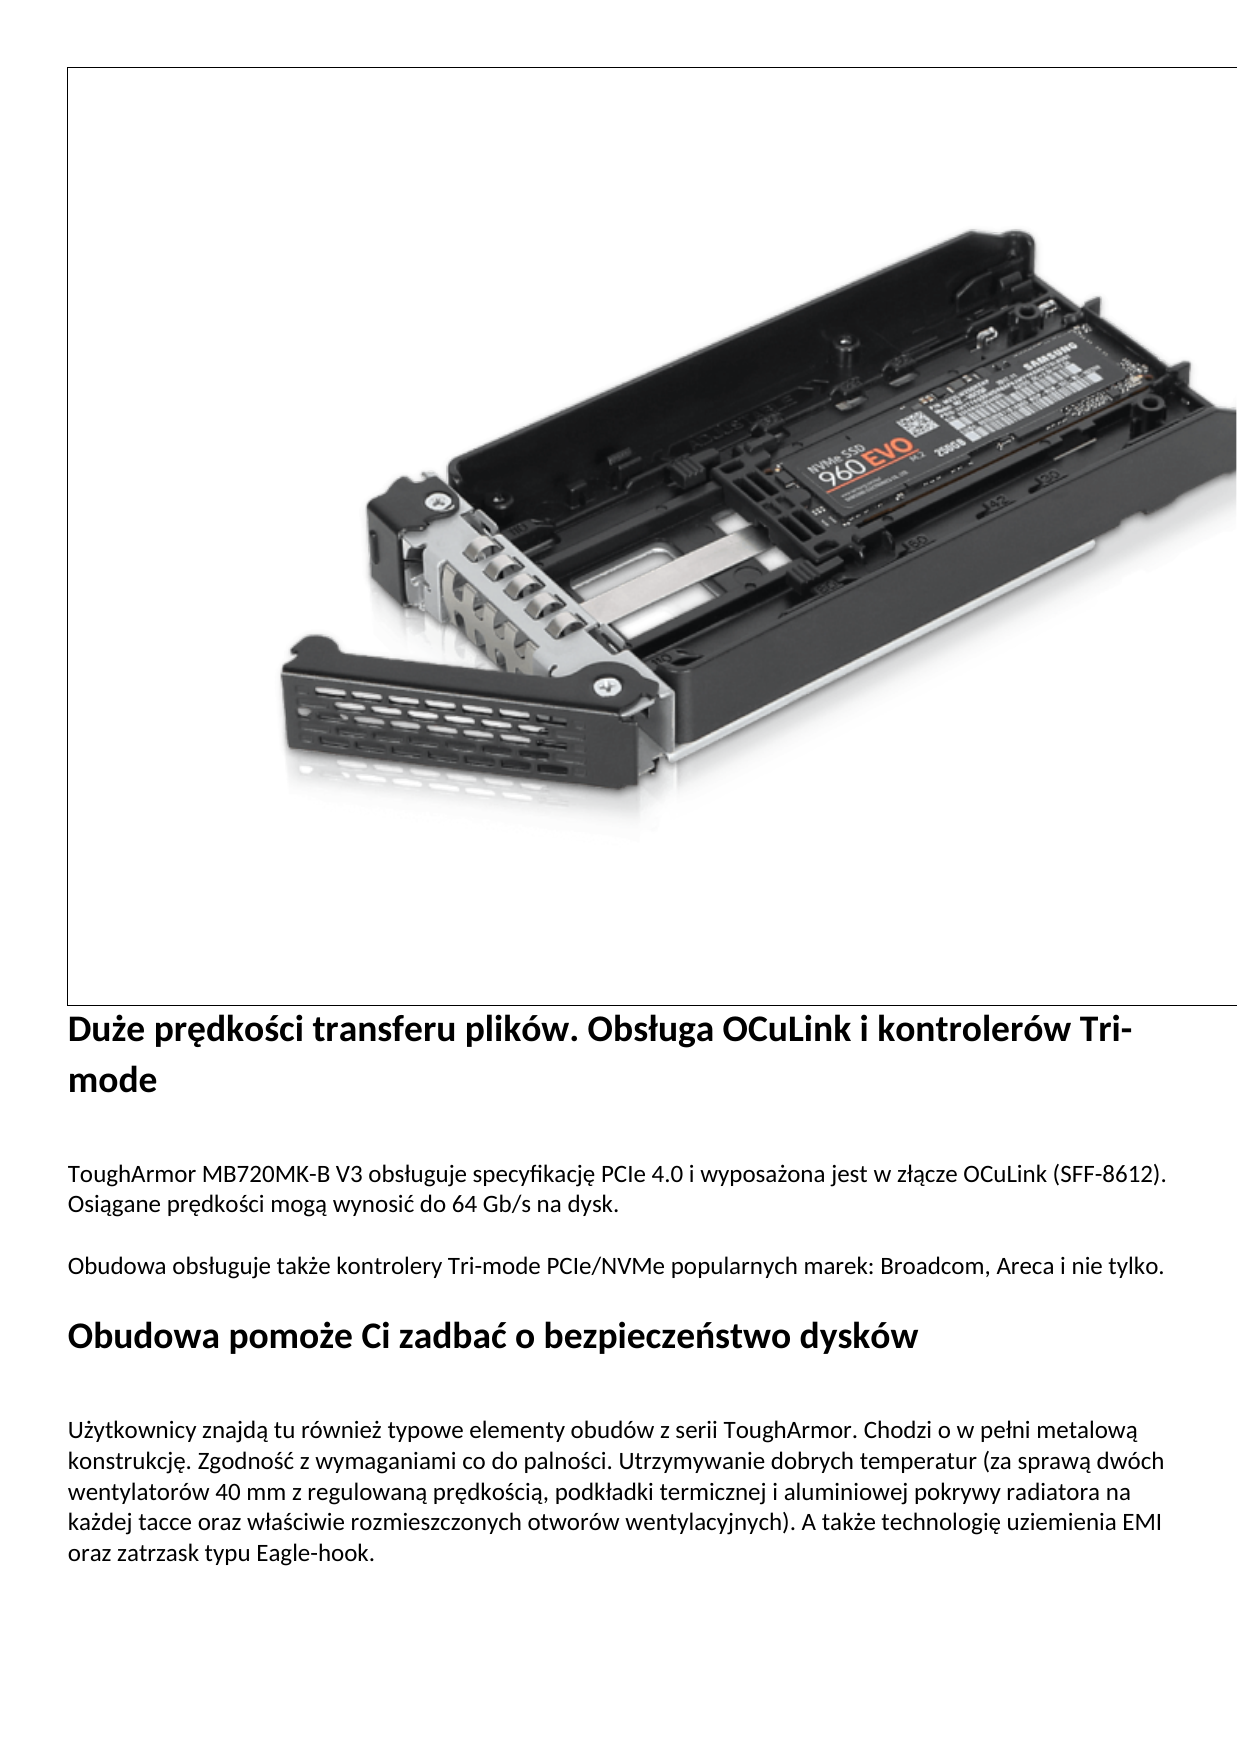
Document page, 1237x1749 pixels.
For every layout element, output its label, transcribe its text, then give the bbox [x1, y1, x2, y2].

picture [68, 68, 1237, 1005]
text Obudowa pomoże Ci zadbać o bezpieczeństwo dysków [68, 1312, 1169, 1358]
text Użytkownicy znajdą tu również typowe elementy obudów z serii ToughArmor. Chodzi o w pełni metalową konstrukcję. Zgodność z wymaganiami co do palności. Utrzymywanie dobrych temperatur (za sprawą dwóch wentylatorów 40 mm z regulowaną prędkością, podkładki termicznej i aluminiowej pokrywy radiatora na każdej tacce oraz właściwie rozmieszczonych otworów wentylacyjnych). A także technologię uziemienia EMI oraz zatrzask typu Eagle-hook. [68, 1415, 1169, 1567]
text Obudowa obsługuje także kontrolery Tri-mode PCIe/NVMe popularnych marek: Broadcom, Areca i nie tylko. [68, 1250, 1169, 1281]
text ToughArmor MB720MK-B V3 obsługuje specyfikację PCIe 4.0 i wyposażona jest w złącze OCuLink (SFF-8612). Osiągane prędkości mogą wynosić do 64 Gb/s na dysk. [68, 1158, 1169, 1219]
text Duże prędkości transferu plików. Obsługa OCuLink i kontrolerów Tri-mode [68, 1006, 1169, 1101]
